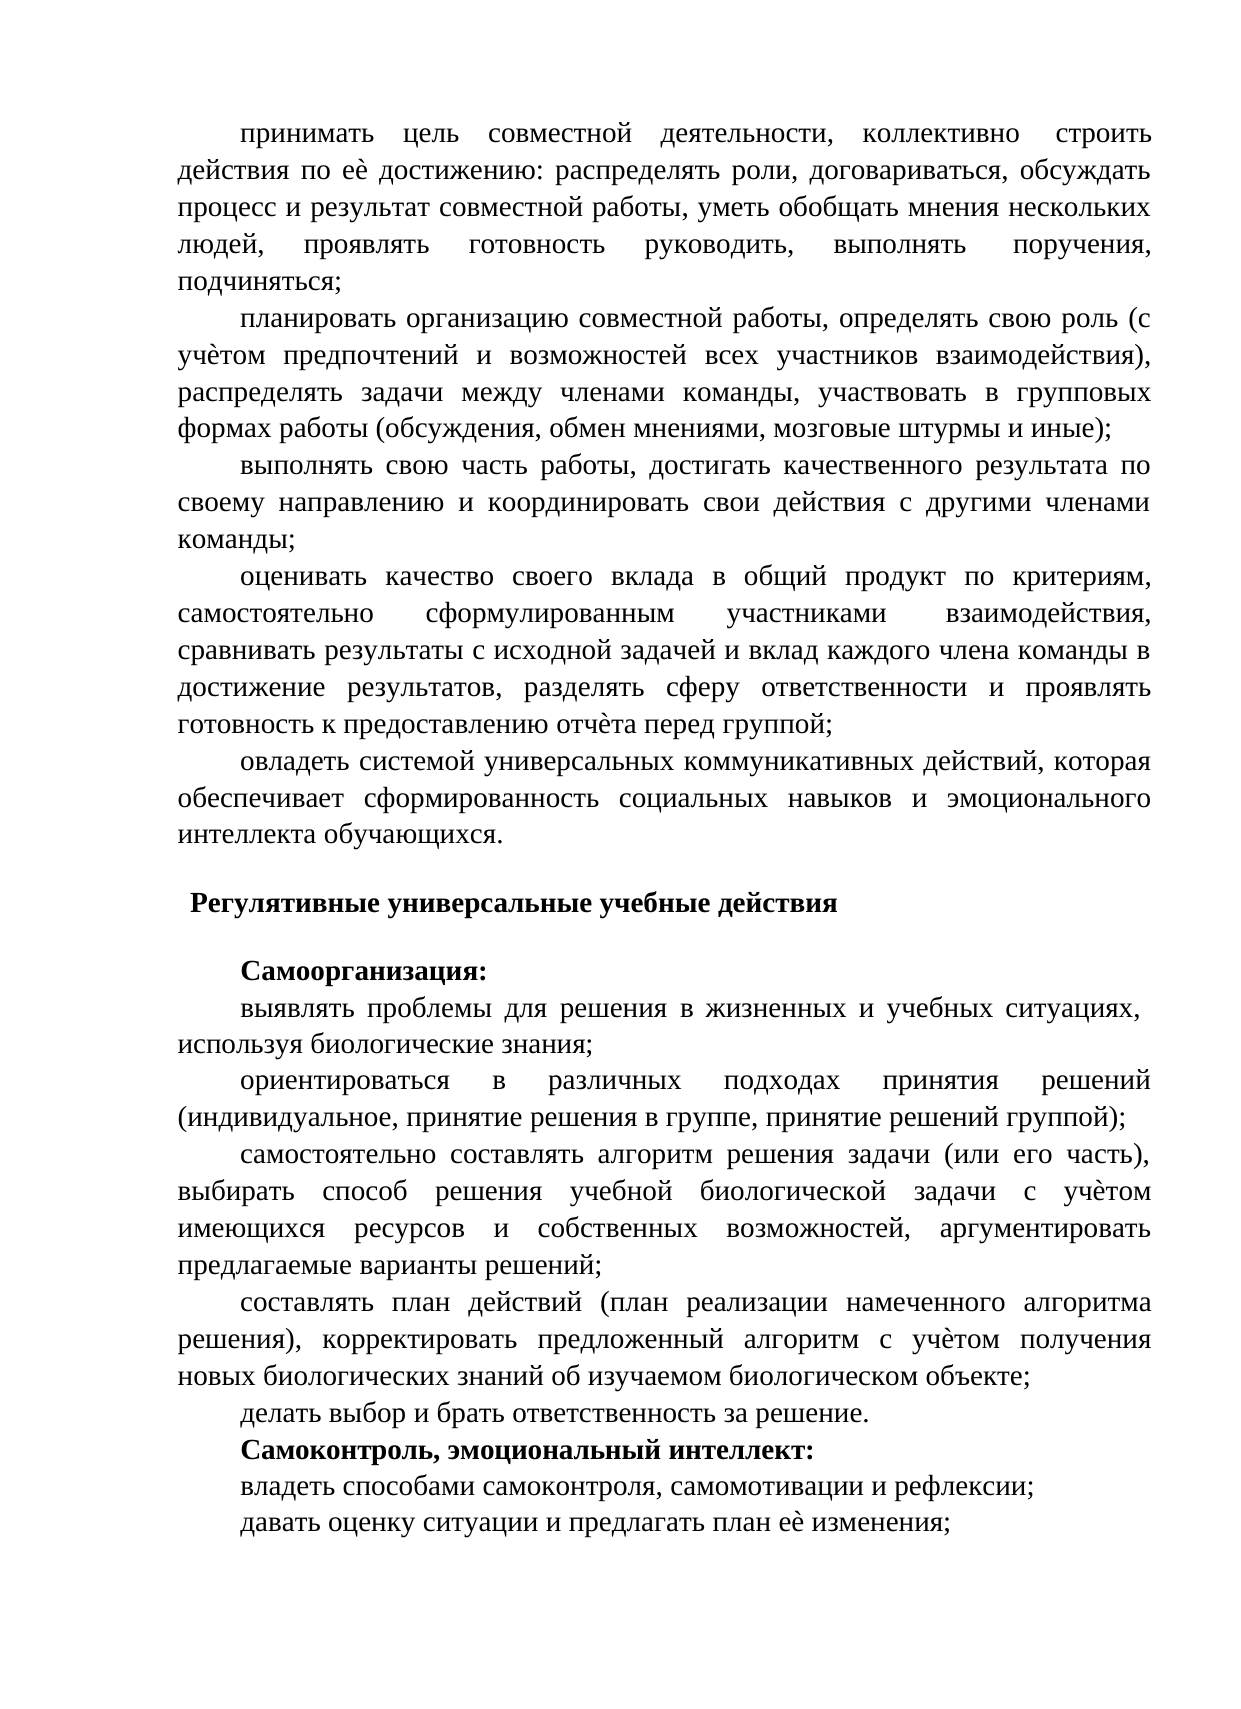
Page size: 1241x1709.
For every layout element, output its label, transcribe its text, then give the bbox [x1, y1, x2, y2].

text составлять план действий (план реализации намеченного алгоритма решения), корректировать предложенный алгоритм с учѐтом получения новых биологических знаний об изучаемом биологическом объекте; [177, 1284, 1152, 1391]
text владеть способами самоконтроля, самомотивации и рефлексии; давать оценку ситуации и предлагать план еѐ изменения; [240, 1468, 1110, 1538]
text ориентироваться в различных подходах принятия решений (индивидуальное, принятие решения в группе, принятие решений группой); [177, 1062, 1151, 1133]
text овладеть системой универсальных коммуникативных действий, которая обеспечивает сформированность социальных навыков и эмоционального интеллекта обучающихся. [177, 743, 1151, 850]
text принимать цель совместной деятельности, коллективно строить действия по еѐ достижению: распределять роли, договариваться, обсуждать процесс и результат совместной работы, уметь обобщать мнения нескольких людей, проявлять готовность руководить, выполнять поручения, подчиняться; [177, 116, 1152, 297]
text выявлять проблемы для решения в жизненных и учебных ситуациях, [240, 994, 1165, 1024]
text планировать организацию совместной работы, определять свою роль (с учѐтом предпочтений и возможностей всех участников взаимодействия), распределять задачи между членами команды, участвовать в групповых формах работы (обсуждения, обмен мнениями, мозговые штурмы и иные); [177, 300, 1152, 444]
subtitle Регулятивные универсальные учебные действия Самоорганизация: [190, 859, 838, 994]
subtitle Самоконтроль, эмоциональный интеллект: [240, 1432, 1165, 1466]
text используя биологические знания; [177, 1026, 1165, 1059]
text выполнять свою часть работы, достигать качественного результата по своему направлению и координировать свои действия с другими членами команды; [177, 447, 1152, 555]
text самостоятельно составлять алгоритм решения задачи (или его часть), выбирать способ решения учебной биологической задачи с учѐтом имеющихся ресурсов и собственных возможностей, аргументировать предлагаемые варианты решений; [177, 1136, 1151, 1281]
text делать выбор и брать ответственность за решение. [240, 1395, 1165, 1428]
text оценивать качество своего вклада в общий продукт по критериям, самостоятельно сформулированным участниками взаимодействия, сравнивать результаты с исходной задачей и вклад каждого члена команды в достижение результатов, разделять сферу ответственности и проявлять готовность к предоставлению отчѐта перед группой; [177, 558, 1152, 739]
